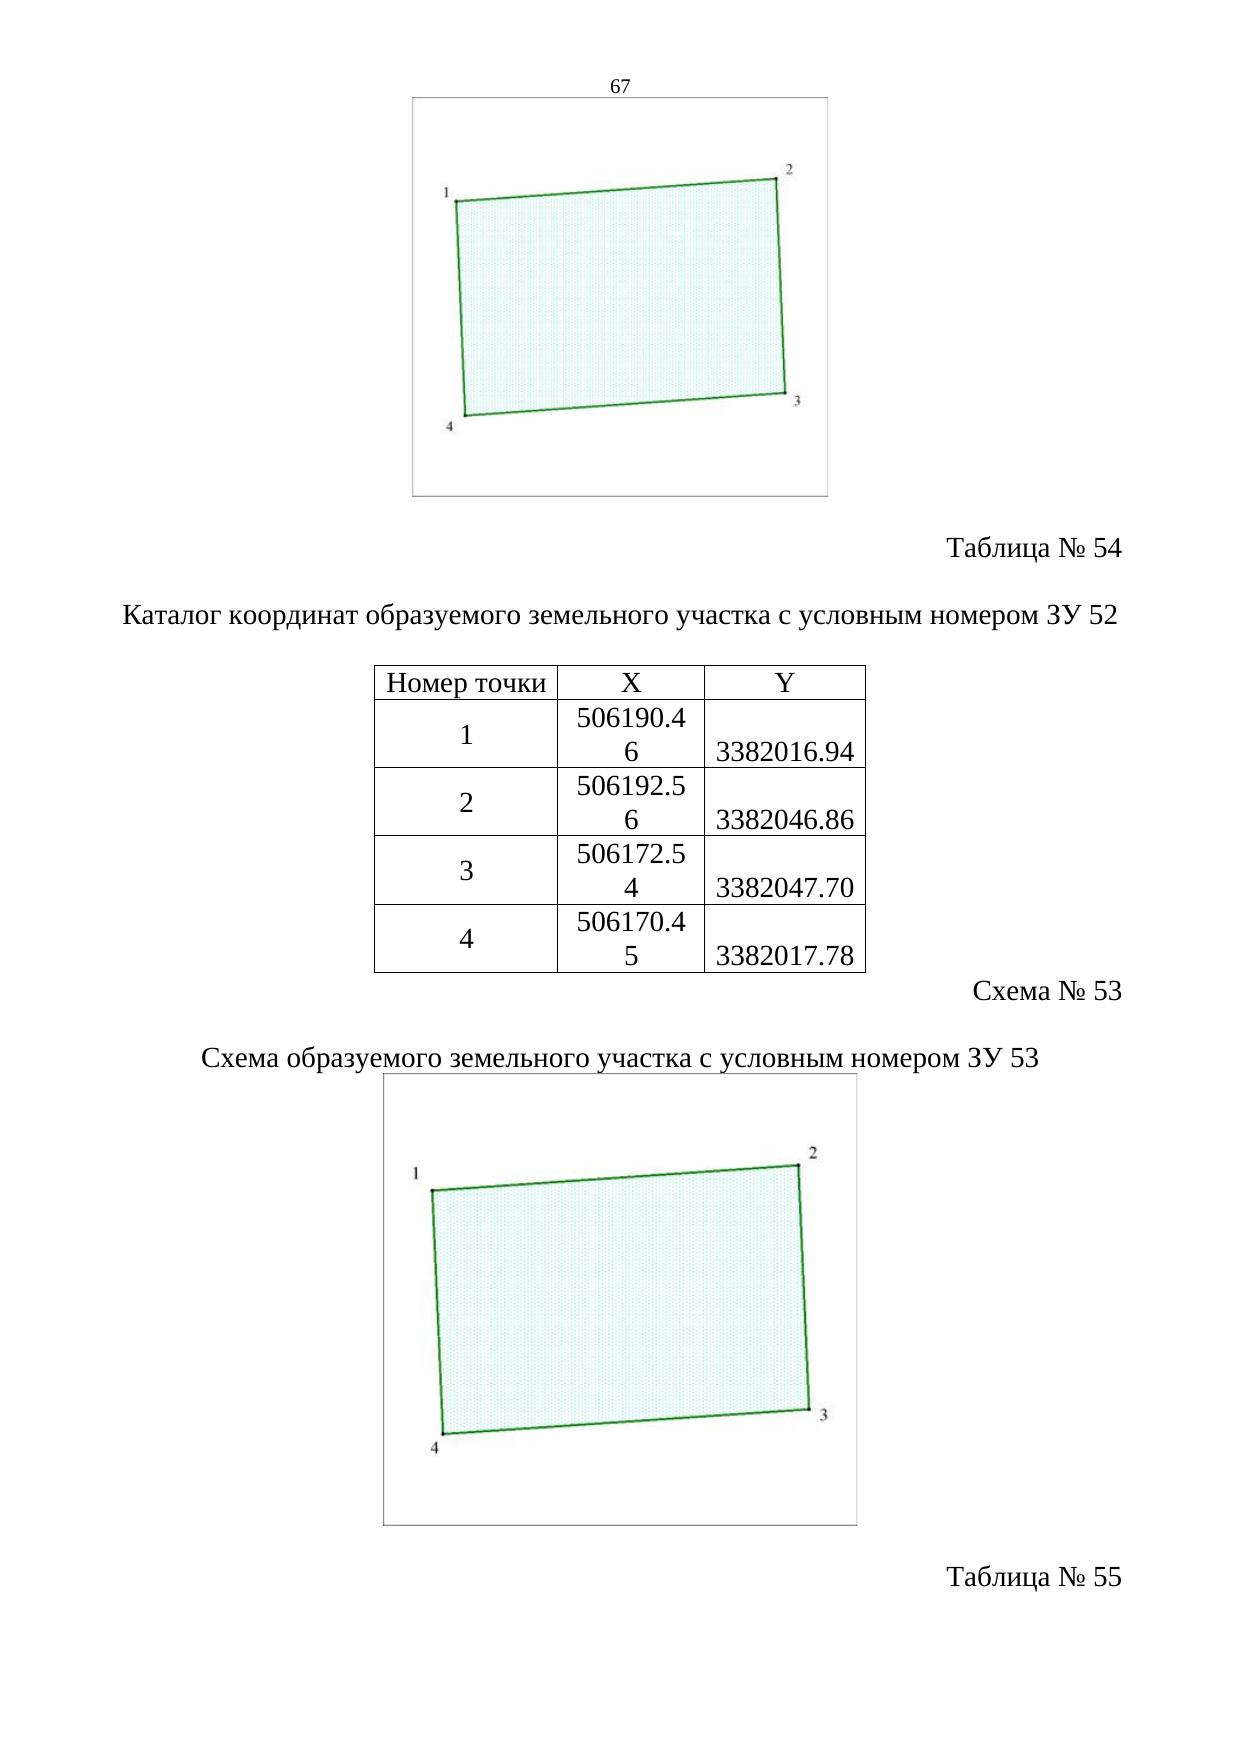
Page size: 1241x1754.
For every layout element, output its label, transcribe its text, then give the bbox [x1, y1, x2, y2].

picture [383, 1073, 858, 1526]
table_cell 506190.46 [558, 700, 704, 767]
text Каталог координат образуемого земельного участка с условным номером ЗУ 52 [118, 597, 1122, 631]
table_cell 2 [375, 768, 557, 835]
table_cell 3382047.70 [705, 836, 865, 903]
table_cell 3382046.86 [705, 768, 865, 835]
table_cell 4 [375, 905, 557, 972]
text Таблица № 55 [118, 1559, 1122, 1593]
text Схема № 53 [561, 973, 1122, 1006]
table_cell 3 [375, 836, 557, 903]
table_cell 3382016.94 [705, 700, 865, 767]
table_cell 1 [375, 700, 557, 767]
picture [412, 97, 829, 497]
table_cell 506172.54 [558, 836, 704, 903]
table_cell 506170.45 [558, 905, 704, 972]
table_cell 3382017.78 [705, 905, 865, 972]
table_header Y [705, 666, 865, 699]
table_cell 506192.56 [558, 768, 704, 835]
table_header X [558, 666, 704, 699]
text Схема образуемого земельного участка с условным номером ЗУ 53 [118, 1040, 1122, 1073]
table_header Номер точки [375, 666, 557, 699]
text Таблица № 54 [118, 530, 1122, 564]
